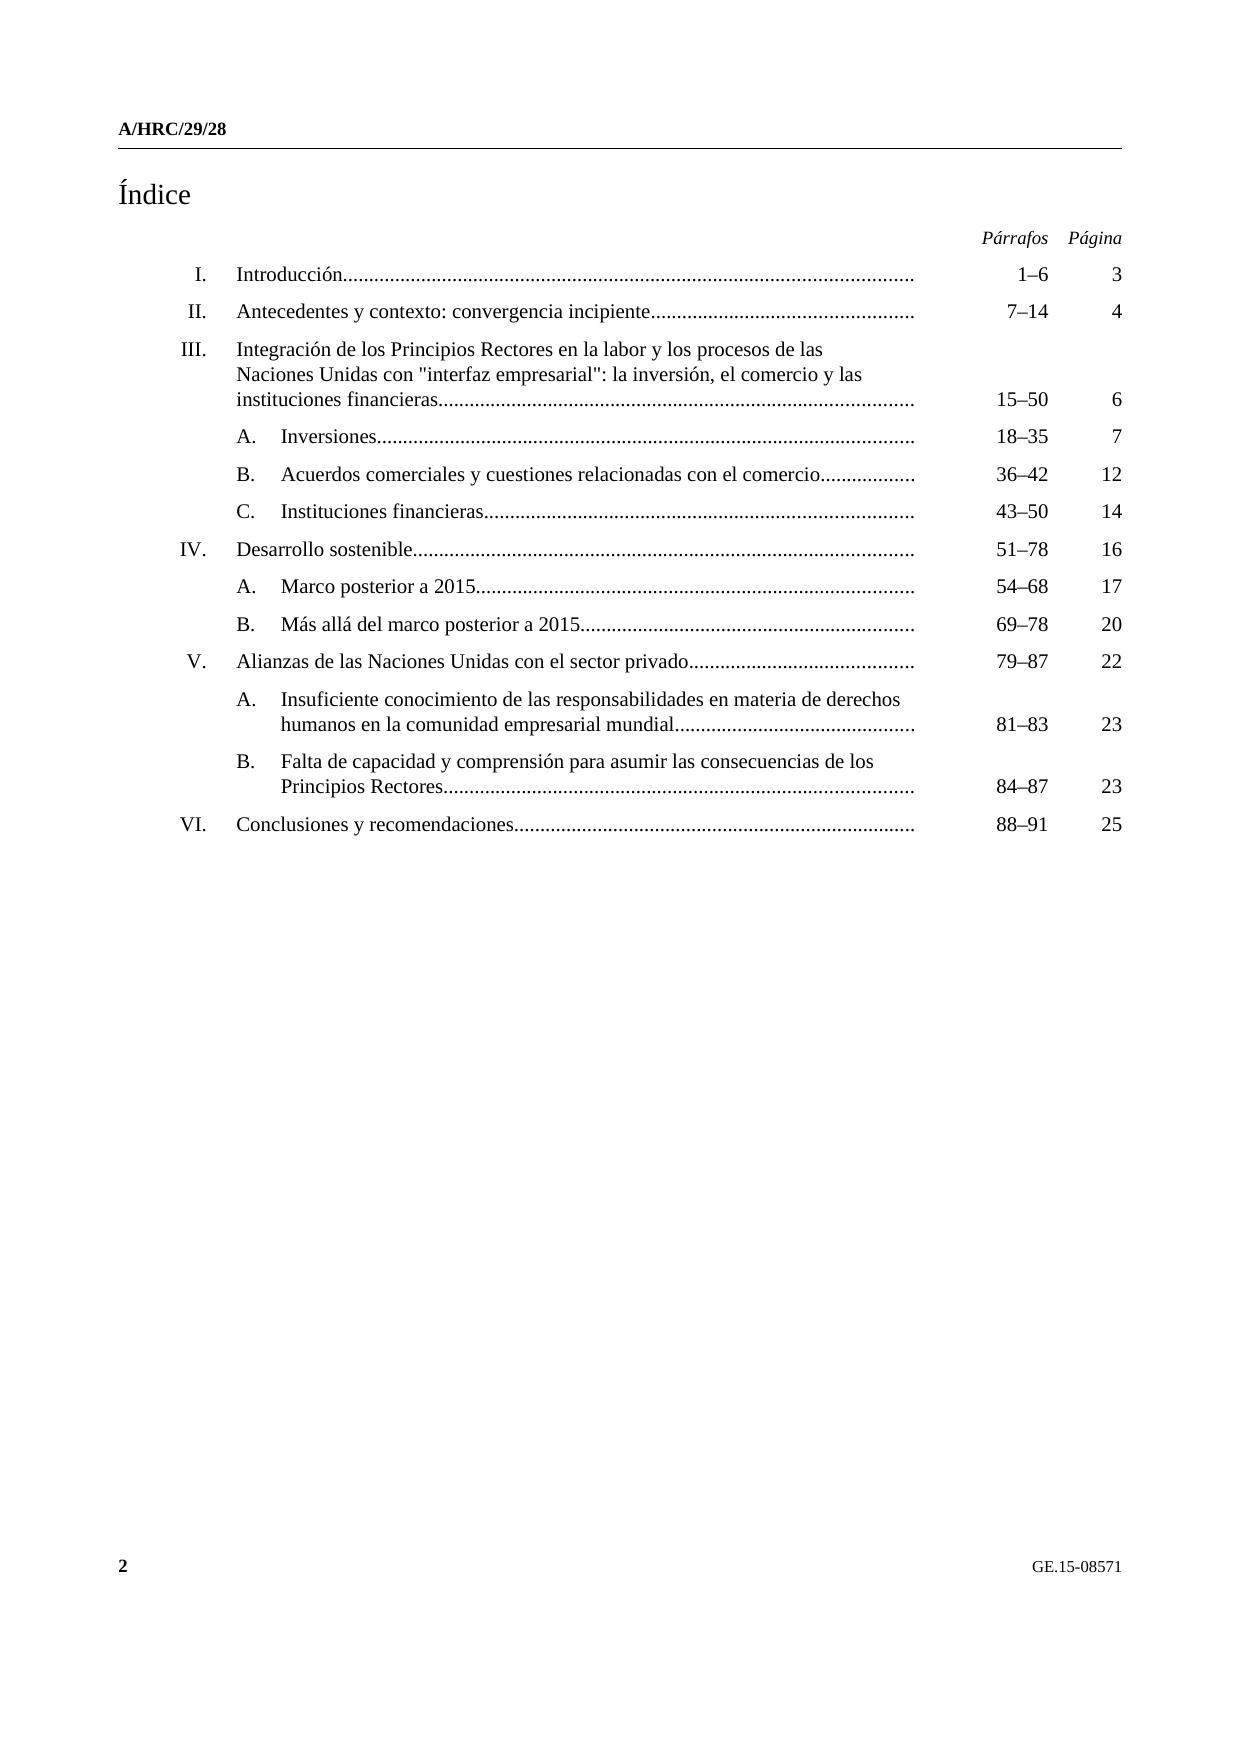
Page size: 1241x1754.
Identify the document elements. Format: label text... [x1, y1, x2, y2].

text C. Instituciones financieras 43–50 14 [118, 498, 1122, 523]
text V. Alianzas de las Naciones Unidas con el sector privado 79–87 22 [118, 648, 1122, 673]
text IV. Desarrollo sostenible 51–78 16 [118, 536, 1122, 561]
text B. Más allá del marco posterior a 2015 69–78 20 [118, 611, 1122, 636]
text Párrafos Página [148, 223, 1122, 248]
text III. Integración de los Principios Rectores en la labor y los procesos de las Naciones Unidas con "interfaz empresarial": la inversión, el comercio y las instituciones financieras 15–50 6 [118, 336, 1122, 411]
text B. Falta de capacidad y comprensión para asumir las consecuencias de los Principios Rectores 84–87 23 [118, 748, 1122, 798]
text Índice [118, 177, 1122, 211]
text A. Insuficiente conocimiento de las responsabilidades en materia de derechos humanos en la comunidad empresarial mundial 81–83 23 [118, 686, 1122, 736]
text A. Marco posterior a 2015 54–68 17 [118, 573, 1122, 598]
text I. Introducción 1–6 3 [118, 261, 1122, 286]
text A. Inversiones 18–35 7 [118, 423, 1122, 448]
text VI. Conclusiones y recomendaciones 88–91 25 [118, 811, 1122, 836]
text B. Acuerdos comerciales y cuestiones relacionadas con el comercio 36–42 12 [118, 461, 1122, 486]
text II. Antecedentes y contexto: convergencia incipiente 7–14 4 [118, 298, 1122, 323]
